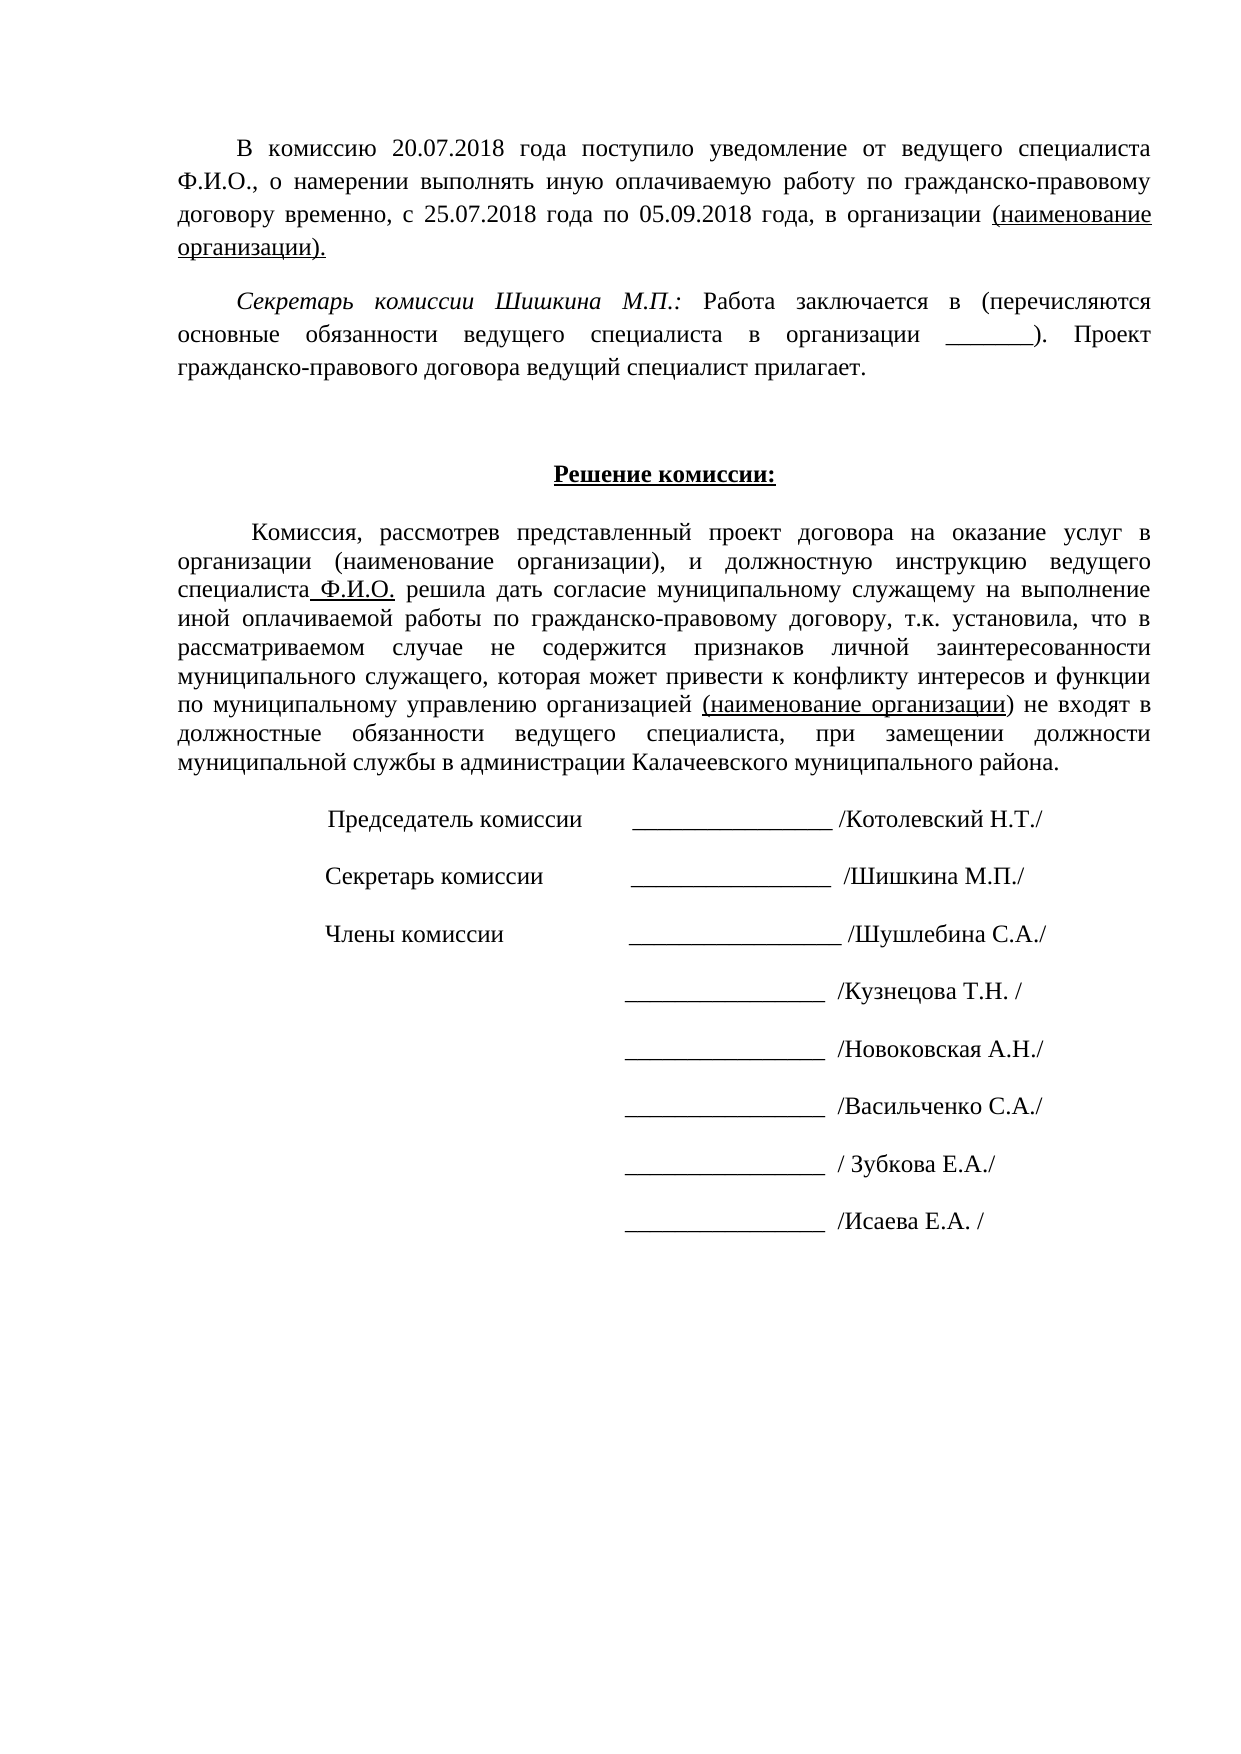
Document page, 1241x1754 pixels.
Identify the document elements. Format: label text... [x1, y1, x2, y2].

text Председатель комиссии ________________ /Котолевский Н.Т./ [177, 804, 1152, 833]
text ________________ /Исаева Е.А. / [177, 1206, 1152, 1235]
text Решение комиссии: [177, 459, 1152, 488]
text Секретарь комиссии Шишкина М.П.: Работа заключается в (перечисляются основные обязанности ведущего специалиста в организации _______). Проект гражданско-правового договора ведущий специалист прилагает. [177, 286, 1152, 381]
text ________________ /Кузнецова Т.Н. / [177, 976, 1152, 1005]
text В комиссию 20.07.2018 года поступило уведомление от ведущего специалиста Ф.И.О., о намерении выполнять иную оплачиваемую работу по гражданско-правовому договору временно, с 25.07.2018 года по 05.09.2018 года, в организации (наименование организации). [177, 133, 1152, 261]
text ________________ /Васильченко С.А./ [177, 1091, 1152, 1120]
text ________________ /Новоковская А.Н./ [177, 1034, 1152, 1063]
text Секретарь комиссии ________________ /Шишкина М.П./ [177, 861, 1152, 890]
text ________________ / Зубкова Е.А./ [177, 1149, 1152, 1178]
text Члены комиссии _________________ /Шушлебина С.А./ [177, 919, 1152, 948]
text Комиссия, рассмотрев представленный проект договора на оказание услуг в организации (наименование организации), и должностную инструкцию ведущего специалиста Ф.И.О. решила дать согласие муниципальному служащему на выполнение иной оплачиваемой работы по гражданско-правовому договору, т.к. установила, что в рассматриваемом случае не содержится признаков личной заинтересованности муниципального служащего, которая может привести к конфликту интересов и функции по муниципальному управлению организацией (наименование организации) не входят в должностные обязанности ведущего специалиста, при замещении должности муниципальной службы в администрации Калачеевского муниципального района. [177, 517, 1152, 776]
